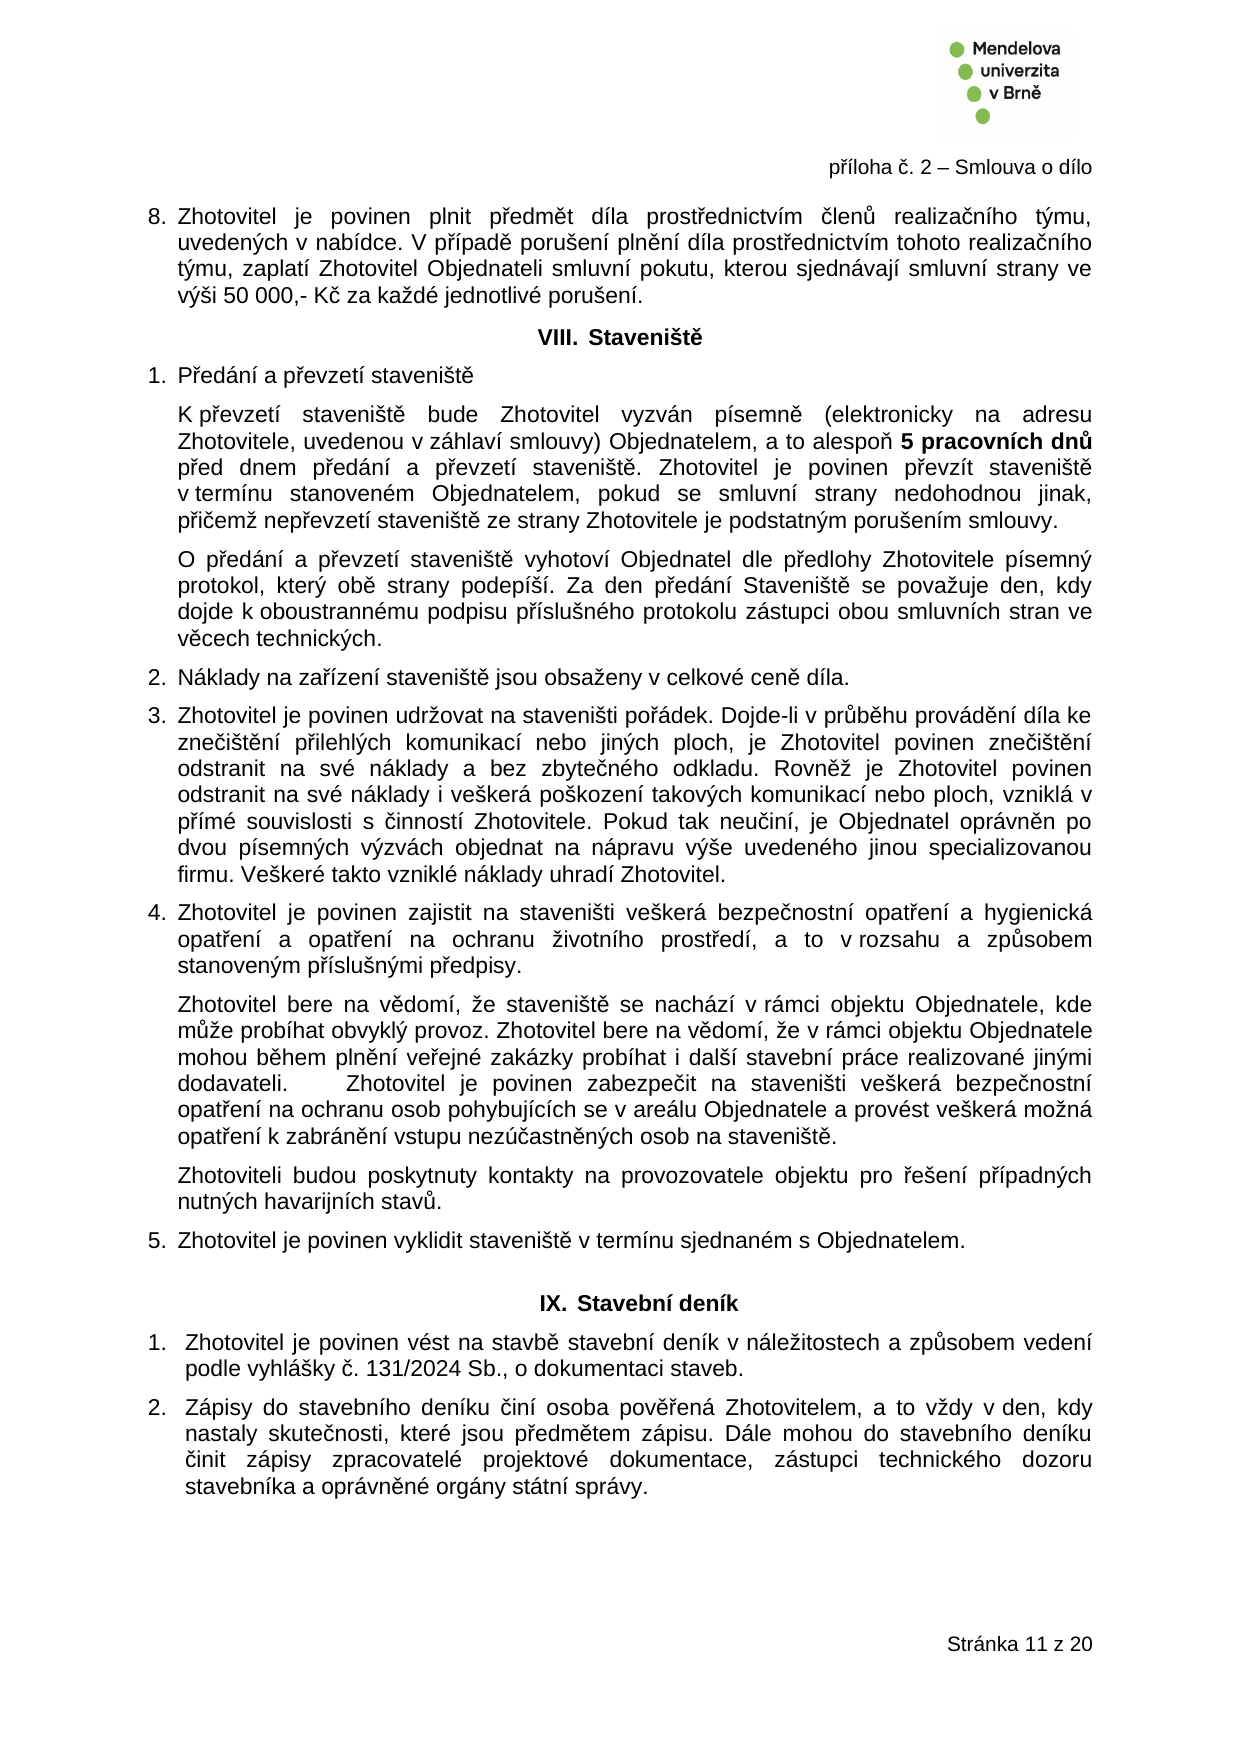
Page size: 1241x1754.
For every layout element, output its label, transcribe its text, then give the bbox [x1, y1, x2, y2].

subtitle Stavební deník [185, 1290, 1093, 1316]
text Zhotovitel bere na vědomí, že staveniště se nachází v rámci objektu Objednatele, kde může probíhat obvyklý provoz. Zhotovitel bere na vědomí, že v rámci objektu Objednatele mohou během plnění veřejné zakázky probíhat i další stavební práce realizované jinými dodavateli. Zhotovitel je povinen zabezpečit na staveništi veškerá bezpečnostní opatření na ochranu osob pohybujících se v areálu Objednatele a provést veškerá možná opatření k zabránění vstupu nezúčastněných osob na staveniště. [177, 991, 1093, 1149]
list Zhotovitel je povinen vyklidit staveniště v termínu sjednaném s Objednatelem. [148, 1227, 1093, 1253]
list Zhotovitel je povinen plnit předmět díla prostřednictvím členů realizačního týmu, uvedených v nabídce. V případě porušení plnění díla prostřednictvím tohoto realizačního týmu, zaplatí Zhotovitel Objednateli smluvní pokutu, kterou sjednávají smluvní strany ve výši 50 000,- Kč za každé jednotlivé porušení. [148, 203, 1093, 308]
subtitle Staveniště [148, 324, 1093, 351]
list Zhotovitel je povinen vést na stavbě stavební deník v náležitostech a způsobem vedení podle vyhlášky č. 131/2024 Sb., o dokumentaci staveb. [148, 1328, 1093, 1381]
list Zápisy do stavebního deníku činí osoba pověřená Zhotovitelem, a to vždy v den, kdy nastaly skutečnosti, které jsou předmětem zápisu. Dále mohou do stavebního deníku činit zápisy zpracovatelé projektové dokumentace, zástupci technického dozoru stavebníka a oprávněné orgány státní správy. [148, 1394, 1093, 1499]
list Zhotovitel je povinen udržovat na staveništi pořádek. Dojde-li v průběhu provádění díla ke znečištění přilehlých komunikací nebo jiných ploch, je Zhotovitel povinen znečištění odstranit na své náklady a bez zbytečného odkladu. Rovněž je Zhotovitel povinen odstranit na své náklady i veškerá poškození takových komunikací nebo ploch, vzniklá v přímé souvislosti s činností Zhotovitele. Pokud tak neučiní, je Objednatel oprávněn po dvou písemných výzvách objednat na nápravu výše uvedeného jinou specializovanou firmu. Veškeré takto vzniklé náklady uhradí Zhotovitel. [148, 702, 1093, 887]
text O předání a převzetí staveniště vyhotoví Objednatel dle předlohy Zhotovitele písemný protokol, který obě strany podepíší. Za den předání Staveniště se považuje den, kdy dojde k oboustrannému podpisu příslušného protokolu zástupci obou smluvních stran ve věcech technických. [177, 546, 1093, 651]
text Zhotoviteli budou poskytnuty kontakty na provozovatele objektu pro řešení případných nutných havarijních stavů. [177, 1162, 1093, 1214]
picture [936, 26, 1074, 140]
list Předání a převzetí staveniště [148, 362, 1093, 389]
list Náklady na zařízení staveniště jsou obsaženy v celkové ceně díla. [148, 663, 1093, 690]
list Zhotovitel je povinen zajistit na staveništi veškerá bezpečnostní opatření a hygienická opatření a opatření na ochranu životního prostředí, a to v rozsahu a způsobem stanoveným příslušnými předpisy. [148, 899, 1093, 978]
text K převzetí staveniště bude Zhotovitel vyzván písemně (elektronicky na adresu Zhotovitele, uvedenou v záhlaví smlouvy) Objednatelem, a to alespoň 5 pracovních dnů před dnem předání a převzetí staveniště. Zhotovitel je povinen převzít staveniště v termínu stanoveném Objednatelem, pokud se smluvní strany nedohodnou jinak, přičemž nepřevzetí staveniště ze strany Zhotovitele je podstatným porušením smlouvy. [177, 401, 1093, 533]
